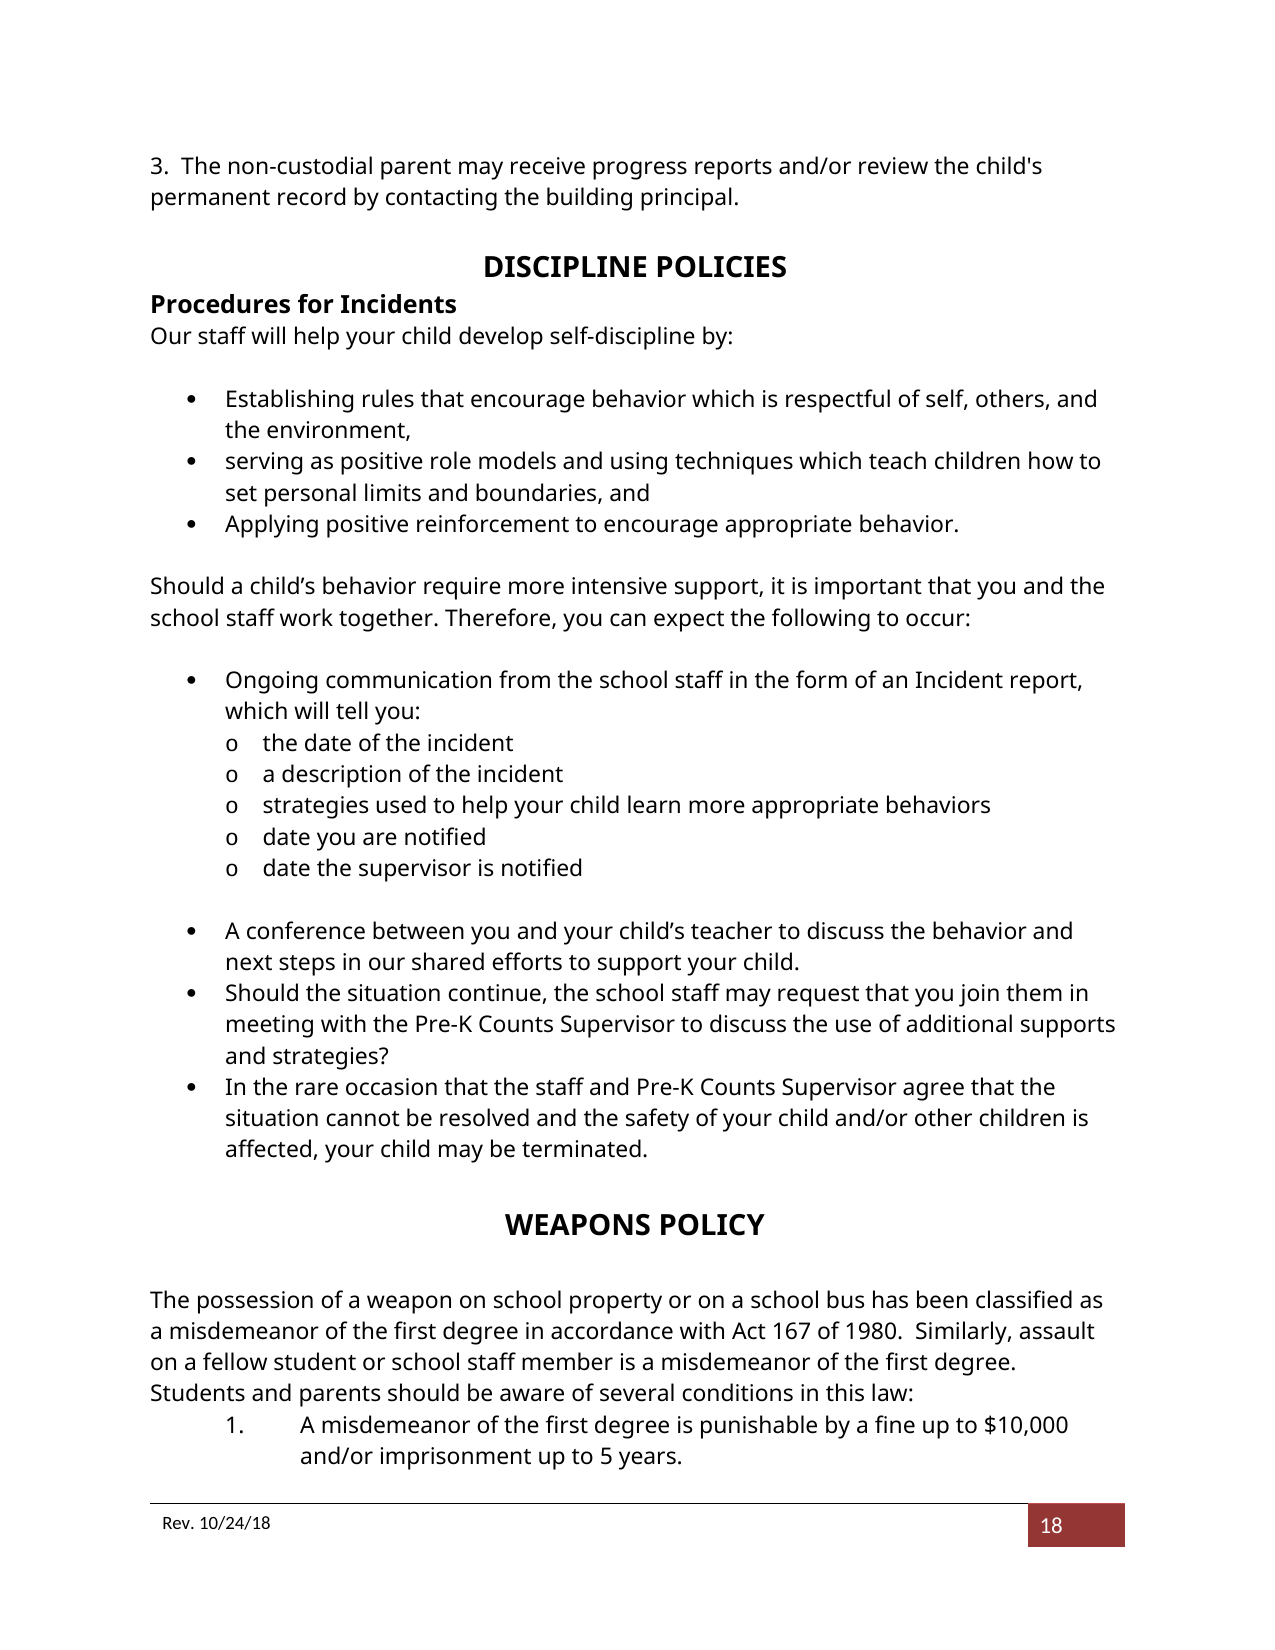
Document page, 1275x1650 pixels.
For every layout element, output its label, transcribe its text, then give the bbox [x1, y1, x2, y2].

list strategies used to help your child learn more appropriate behaviors [225, 789, 1120, 821]
text DISCIPLINE POLICIES [150, 247, 1120, 286]
list Establishing rules that encourage behavior which is respectful of self, others, and the environment, [187, 383, 1120, 445]
list date you are notified [225, 821, 1120, 852]
list In the rare occasion that the staff and Pre-K Counts Supervisor agree that the situation cannot be resolved and the safety of your child and/or other children is affected, your child may be terminated. [187, 1071, 1120, 1164]
text 3. The non-custodial parent may receive progress reports and/or review the child's permanent record by contacting the building principal. [150, 150, 1125, 212]
list serving as positive role models and using techniques which teach children how to set personal limits and boundaries, and [187, 445, 1120, 508]
list date the supervisor is notified [225, 852, 1120, 883]
list the date of the incident [225, 727, 1120, 758]
text Our staff will help your child develop self-discipline by: [150, 320, 1120, 352]
text 1. A misdemeanor of the first degree is punishable by a fine up to $10,000 and/or imprisonment up to 5 years. [225, 1409, 1120, 1471]
list Applying positive reinforcement to encourage appropriate behavior. [187, 508, 1120, 539]
list Should the situation continue, the school staff may request that you join them in meeting with the Pre-K Counts Supervisor to discuss the use of additional supports and strategies? [187, 977, 1120, 1071]
text The possession of a weapon on school property or on a school bus has been classified as a misdemeanor of the first degree in accordance with Act 167 of 1980. Similarly, assault on a fellow student or school staff member is a misdemeanor of the first degree. Students and parents should be aware of several conditions in this law: [150, 1284, 1120, 1409]
text Should a child’s behavior require more intensive support, it is important that you and the school staff work together. Therefore, you can expect the following to occur: [150, 570, 1120, 633]
list a description of the incident [225, 758, 1120, 789]
text WEAPONS POLICY [150, 1204, 1120, 1244]
list A conference between you and your child’s teacher to discuss the behavior and next steps in our shared efforts to support your child. [187, 914, 1120, 977]
list Ongoing communication from the school staff in the form of an Incident report, which will tell you: [187, 664, 1120, 727]
text Procedures for Incidents [150, 286, 1120, 320]
